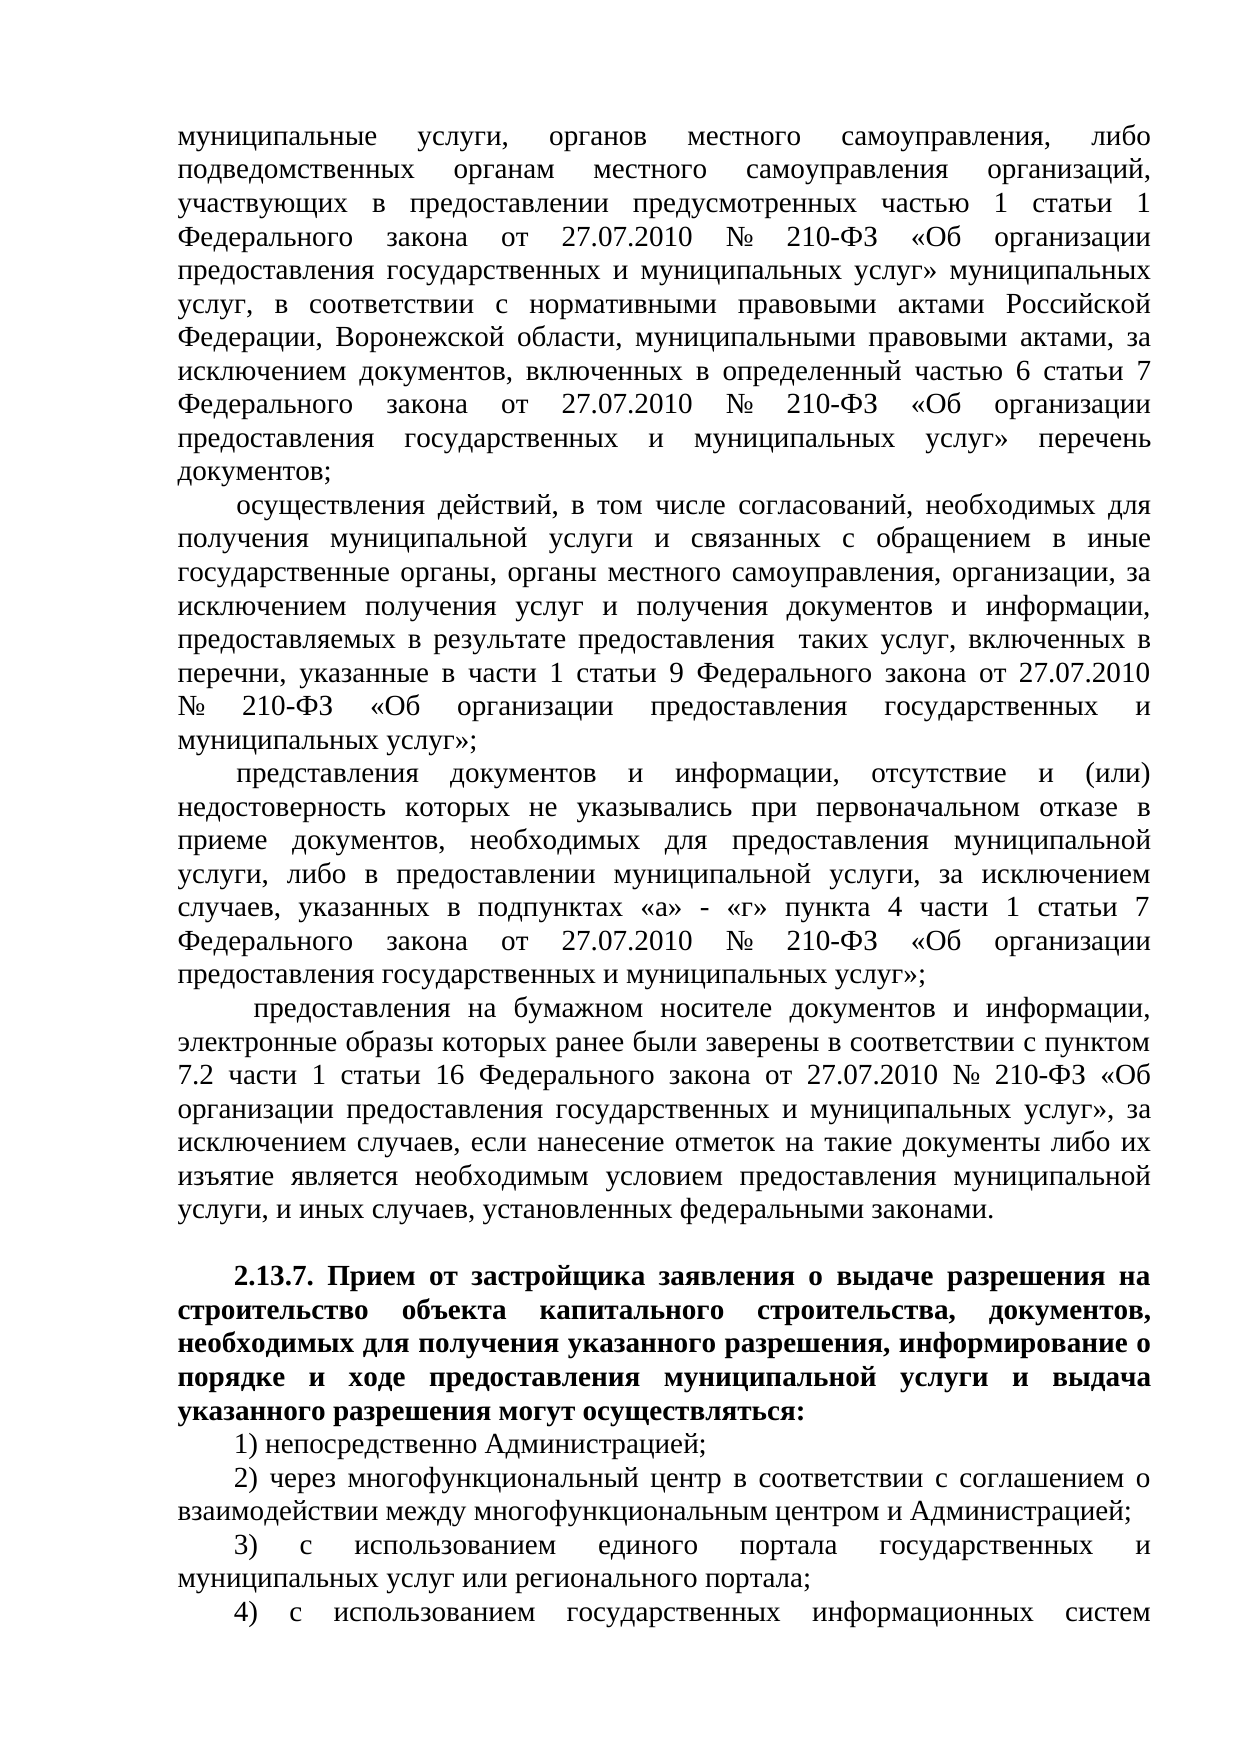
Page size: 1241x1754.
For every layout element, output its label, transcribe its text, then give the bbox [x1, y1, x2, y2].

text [177, 1594, 1152, 1627]
text 1) непосредственно Администрацией; [177, 1426, 1152, 1460]
text 2) через многофункциональный центр в соответствии с соглашением о взаимодействии между многофункциональным центром и Администрацией; [177, 1460, 1152, 1527]
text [177, 118, 1152, 487]
text осуществления действий, в том числе согласований, необходимых для получения муниципальной услуги и связанных с обращением в иные государственные органы, органы местного самоуправления, организации, за исключением получения услуг и получения документов и информации, предоставляемых в результате предоставления таких услуг, включенных в перечни, указанные в части 1 статьи 9 Федерального закона от 27.07.2010 № 210-ФЗ «Об организации предоставления государственных и муниципальных услуг»; [177, 487, 1152, 755]
text предоставления на бумажном носителе документов и информации, электронные образы которых ранее были заверены в соответствии с пунктом 7.2 части 1 статьи 16 Федерального закона от 27.07.2010 № 210-ФЗ «Об организации предоставления государственных и муниципальных услуг», за исключением случаев, если нанесение отметок на такие документы либо их изъятие является необходимым условием предоставления муниципальной услуги, и иных случаев, установленных федеральными законами. [177, 990, 1152, 1225]
text представления документов и информации, отсутствие и (или) недостоверность которых не указывались при первоначальном отказе в приеме документов, необходимых для предоставления муниципальной услуги, либо в предоставлении муниципальной услуги, за исключением случаев, указанных в подпунктах «а» - «г» пункта 4 части 1 статьи 7 Федерального закона от 27.07.2010 № 210-ФЗ «Об организации предоставления государственных и муниципальных услуг»; [177, 755, 1152, 990]
text 2.13.7. Прием от застройщика заявления о выдаче разрешения на строительство объекта капитального строительства, документов, необходимых для получения указанного разрешения, информирование о порядке и ходе предоставления муниципальной услуги и выдача указанного разрешения могут осуществляться: [177, 1258, 1152, 1426]
text 3) с использованием единого портала государственных и муниципальных услуг или регионального портала; [177, 1527, 1152, 1594]
